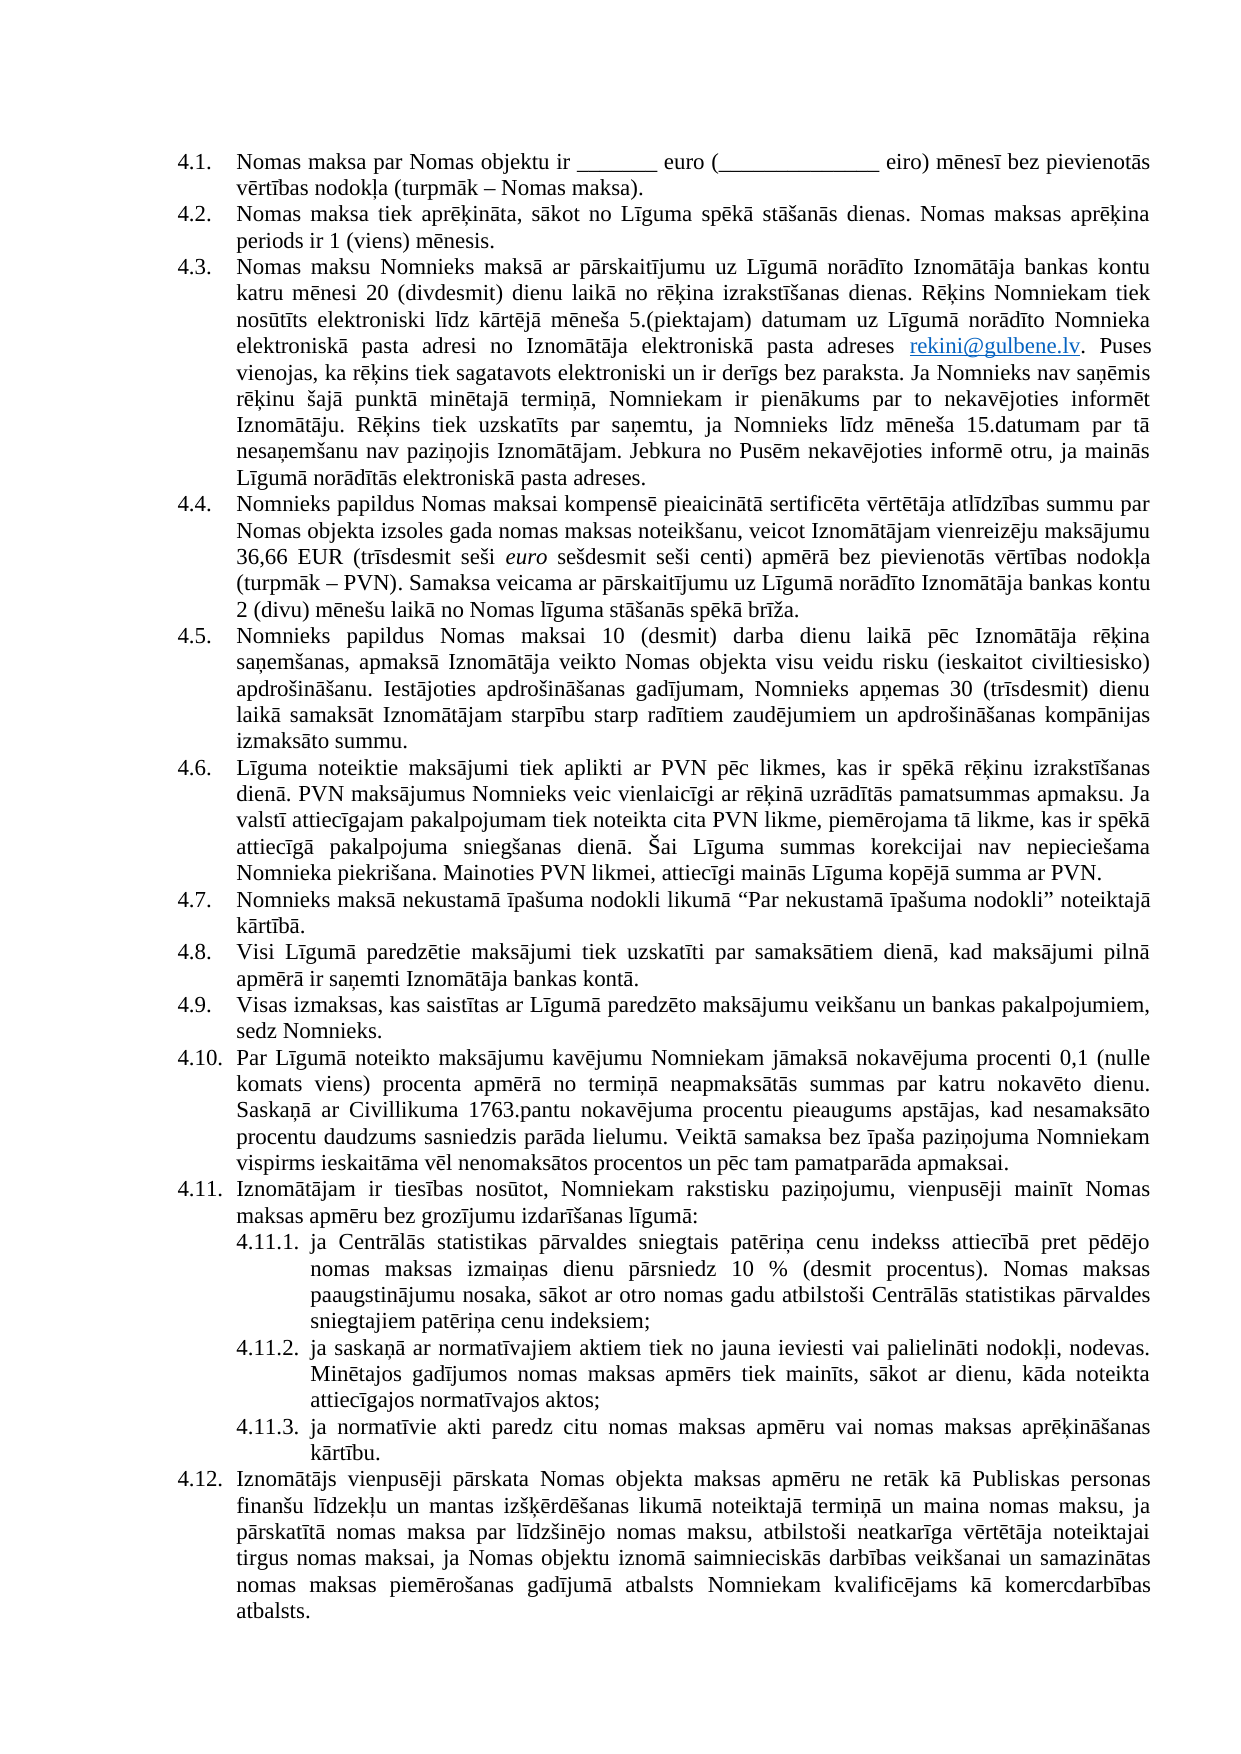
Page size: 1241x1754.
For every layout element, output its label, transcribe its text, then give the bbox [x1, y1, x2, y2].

list Nomas maksu Nomnieks maksā ar pārskaitījumu uz Līgumā norādīto Iznomātāja bankas kontu katru mēnesi 20 (divdesmit) dienu laikā no rēķina izrakstīšanas dienas. Rēķins Nomniekam tiek nosūtīts elektroniski līdz kārtējā mēneša 5.(piektajam) datumam uz Līgumā norādīto Nomnieka elektroniskā pasta adresi no Iznomātāja elektroniskā pasta adreses rekini@gulbene.lv. Puses vienojas, ka rēķins tiek sagatavots elektroniski un ir derīgs bez paraksta. Ja Nomnieks nav saņēmis rēķinu šajā punktā minētajā termiņā, Nomniekam ir pienākums par to nekavējoties informēt Iznomātāju. Rēķins tiek uzskatīts par saņemtu, ja Nomnieks līdz mēneša 15.datumam par tā nesaņemšanu nav paziņojis Iznomātājam. Jebkura no Pusēm nekavējoties informē otru, ja mainās Līgumā norādītās elektroniskā pasta adreses. [177, 253, 1152, 490]
list Visi Līgumā paredzētie maksājumi tiek uzskatīti par samaksātiem dienā, kad maksājumi pilnā apmērā ir saņemti Iznomātāja bankas kontā. [177, 938, 1152, 991]
list ja saskaņā ar normatīvajiem aktiem tiek no jauna ieviesti vai palielināti nodokļi, nodevas. Minētajos gadījumos nomas maksas apmērs tiek mainīts, sākot ar dienu, kāda noteikta attiecīgajos normatīvajos aktos; [236, 1334, 1152, 1413]
list Visas izmaksas, kas saistītas ar Līgumā paredzēto maksājumu veikšanu un bankas pakalpojumiem, sedz Nomnieks. [177, 991, 1152, 1044]
list Nomnieks papildus Nomas maksai 10 (desmit) darba dienu laikā pēc Iznomātāja rēķina saņemšanas, apmaksā Iznomātāja veikto Nomas objekta visu veidu risku (ieskaitot civiltiesisko) apdrošināšanu. Iestājoties apdrošināšanas gadījumam, Nomnieks apņemas 30 (trīsdesmit) dienu laikā samaksāt Iznomātājam starpību starp radītiem zaudējumiem un apdrošināšanas kompānijas izmaksāto summu. [177, 622, 1152, 754]
list Nomas maksa par Nomas objektu ir _______ euro (______________ eiro) mēnesī bez pievienotās vērtības nodokļa (turpmāk – Nomas maksa). [177, 148, 1152, 200]
list Par Līgumā noteikto maksājumu kavējumu Nomniekam jāmaksā nokavējuma procenti 0,1 (nulle komats viens) procenta apmērā no termiņā neapmaksātās summas par katru nokavēto dienu. Saskaņā ar Civillikuma 1763.pantu nokavējuma procentu pieaugums apstājas, kad nesamaksāto procentu daudzums sasniedzis parāda lielumu. Veiktā samaksa bez īpaša paziņojuma Nomniekam vispirms ieskaitāma vēl nenomaksātos procentos un pēc tam pamatparāda apmaksai. [177, 1044, 1152, 1176]
list Iznomātājs vienpusēji pārskata Nomas objekta maksas apmēru ne retāk kā Publiskas personas finanšu līdzekļu un mantas izšķērdēšanas likumā noteiktajā termiņā un maina nomas maksu, ja pārskatītā nomas maksa par līdzšinējo nomas maksu, atbilstoši neatkarīga vērtētāja noteiktajai tirgus nomas maksai, ja Nomas objektu iznomā saimnieciskās darbības veikšanai un samazinātas nomas maksas piemērošanas gadījumā atbalsts Nomniekam kvalificējams kā komercdarbības atbalsts. [177, 1465, 1152, 1623]
list Iznomātājam ir tiesības nosūtot, Nomniekam rakstisku paziņojumu, vienpusēji mainīt Nomas maksas apmēru bez grozījumu izdarīšanas līgumā: [177, 1176, 1152, 1228]
list ja Centrālās statistikas pārvaldes sniegtais patēriņa cenu indekss attiecībā pret pēdējo nomas maksas izmaiņas dienu pārsniedz 10 % (desmit procentus). Nomas maksas paaugstinājumu nosaka, sākot ar otro nomas gadu atbilstoši Centrālās statistikas pārvaldes sniegtajiem patēriņa cenu indeksiem; [236, 1228, 1152, 1334]
list ja normatīvie akti paredz citu nomas maksas apmēru vai nomas maksas aprēķināšanas kārtību. [236, 1413, 1152, 1465]
list Nomnieks papildus Nomas maksai kompensē pieaicinātā sertificēta vērtētāja atlīdzības summu par Nomas objekta izsoles gada nomas maksas noteikšanu, veicot Iznomātājam vienreizēju maksājumu 36,66 EUR (trīsdesmit seši euro sešdesmit seši centi) apmērā bez pievienotās vērtības nodokļa (turpmāk – PVN). Samaksa veicama ar pārskaitījumu uz Līgumā norādīto Iznomātāja bankas kontu 2 (divu) mēnešu laikā no Nomas līguma stāšanās spēkā brīža. [177, 490, 1152, 622]
list Līguma noteiktie maksājumi tiek aplikti ar PVN pēc likmes, kas ir spēkā rēķinu izrakstīšanas dienā. PVN maksājumus Nomnieks veic vienlaicīgi ar rēķinā uzrādītās pamatsummas apmaksu. Ja valstī attiecīgajam pakalpojumam tiek noteikta cita PVN likme, piemērojama tā likme, kas ir spēkā attiecīgā pakalpojuma sniegšanas dienā. Šai Līguma summas korekcijai nav nepieciešama Nomnieka piekrišana. Mainoties PVN likmei, attiecīgi mainās Līguma kopējā summa ar PVN. [177, 754, 1152, 886]
list Nomas maksa tiek aprēķināta, sākot no Līguma spēkā stāšanās dienas. Nomas maksas aprēķina periods ir 1 (viens) mēnesis. [177, 200, 1152, 253]
list Nomnieks maksā nekustamā īpašuma nodokli likumā “Par nekustamā īpašuma nodokli” noteiktajā kārtībā. [177, 886, 1152, 938]
